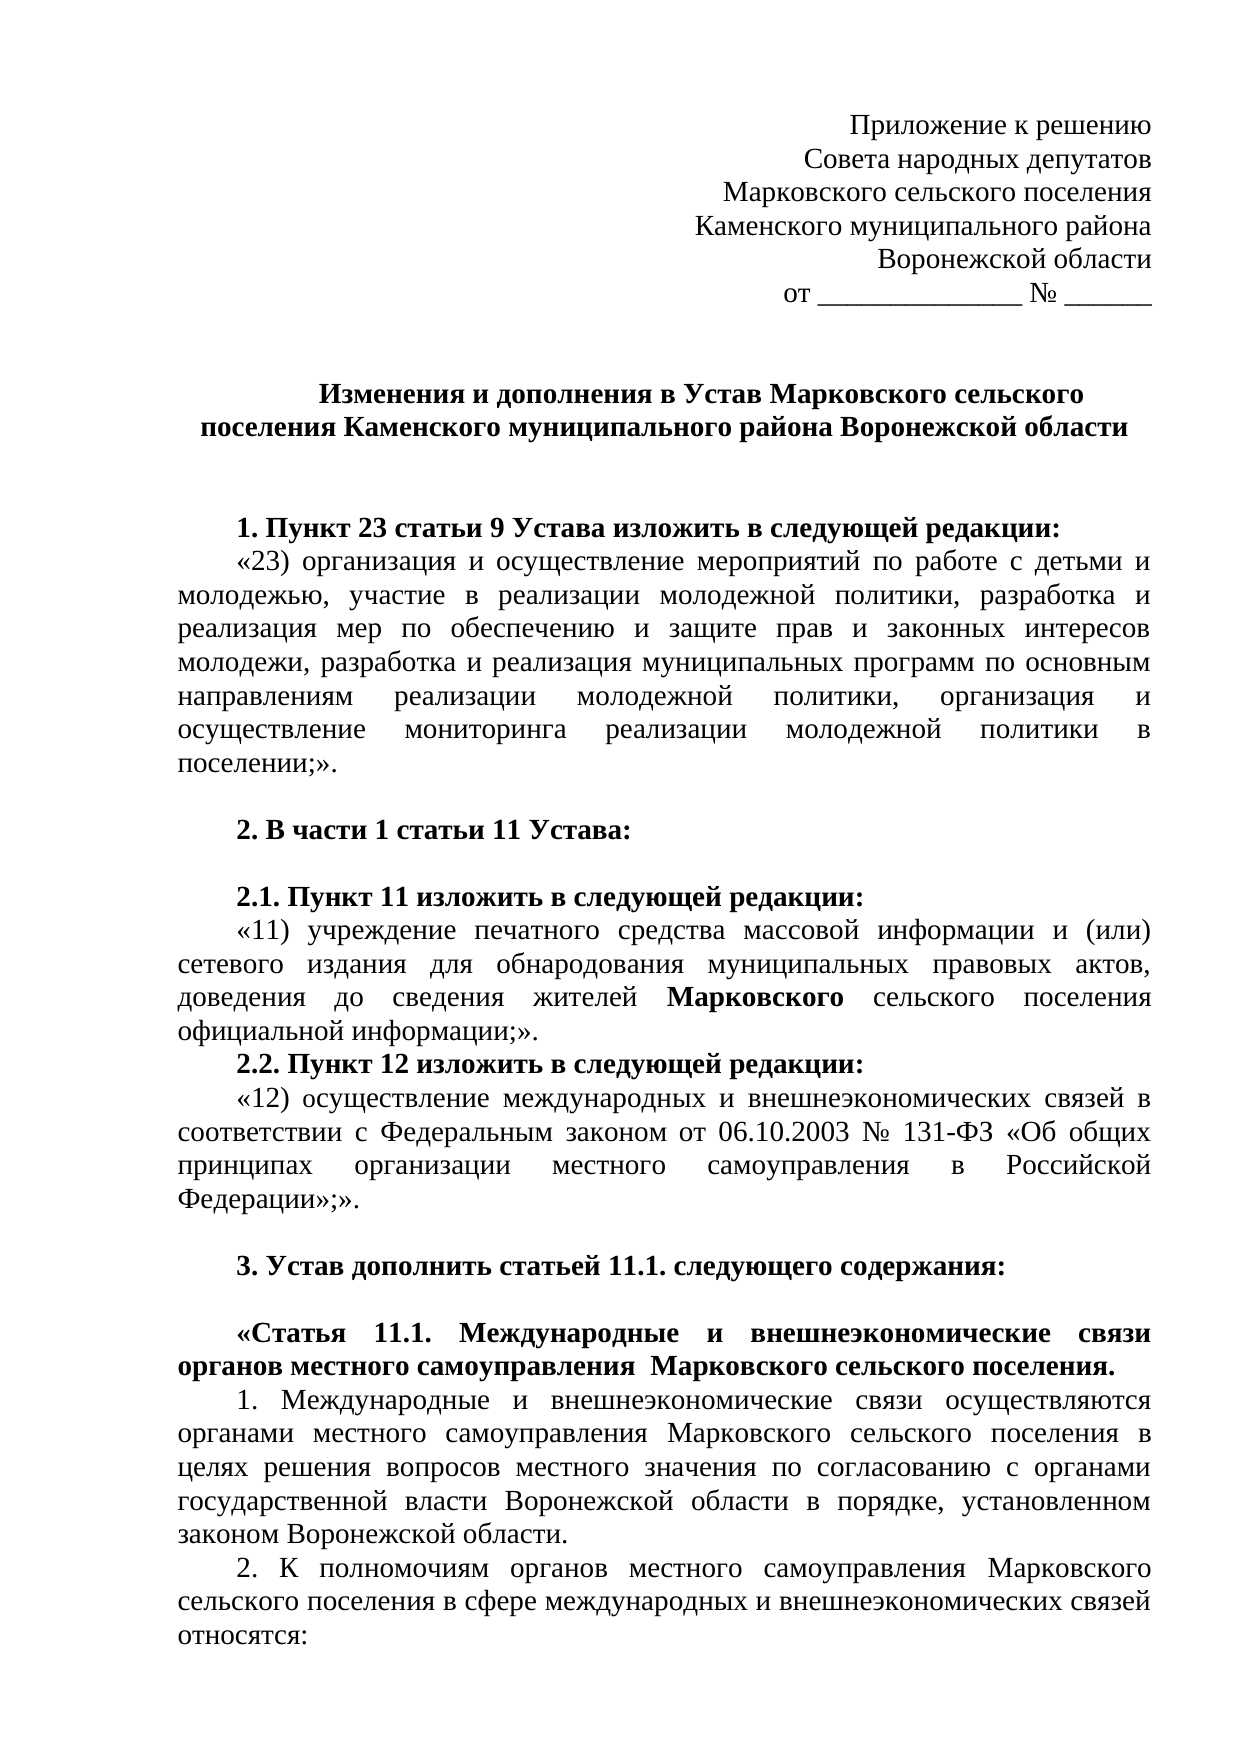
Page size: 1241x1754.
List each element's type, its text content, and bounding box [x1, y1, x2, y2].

text 2. В части 1 статьи 11 Устава: [177, 812, 1152, 845]
text Совета народных депутатов [177, 141, 1152, 174]
text от ______________ № ______ [177, 275, 1152, 309]
text «23) организация и осуществление мероприятий по работе с детьми и молодежью, участие в реализации молодежной политики, разработка и реализация мер по обеспечению и защите прав и законных интересов молодежи, разработка и реализация муниципальных программ по основным направлениям реализации молодежной политики, организация и осуществление мониторинга реализации молодежной политики в поселении;». [177, 543, 1152, 778]
text Изменения и дополнения в Устав Марковского сельского поселения Каменского муниципального района Воронежской области [177, 376, 1152, 443]
text «11) учреждение печатного средства массовой информации и (или) сетевого издания для обнародования муниципальных правовых актов, доведения до сведения жителей Марковского сельского поселения официальной информации;». [177, 912, 1152, 1047]
text 2.2. Пункт 12 изложить в следующей редакции: [177, 1047, 1152, 1080]
text «12) осуществление международных и внешнеэкономических связей в соответствии с Федеральным законом от 06.10.2003 № 131-ФЗ «Об общих принципах организации местного самоуправления в Российской Федерации»;». [177, 1080, 1152, 1214]
text «Статья 11.1. Международные и внешнеэкономические связи органов местного самоуправления Марковского сельского поселения. [177, 1315, 1152, 1382]
text Марковского сельского поселения [177, 174, 1152, 208]
text Каменского муниципального района [177, 208, 1152, 242]
text 3. Устав дополнить статьей 11.1. следующего содержания: [177, 1248, 1152, 1281]
text Приложение к решению [177, 107, 1152, 141]
text Воронежской области [177, 242, 1152, 275]
text 2. К полномочиям органов местного самоуправления Марковского сельского поселения в сфере международных и внешнеэкономических связей относятся: [177, 1550, 1152, 1650]
text 1. Пункт 23 статьи 9 Устава изложить в следующей редакции: [177, 510, 1152, 543]
text 2.1. Пункт 11 изложить в следующей редакции: [177, 879, 1152, 912]
text 1. Международные и внешнеэкономические связи осуществляются органами местного самоуправления Марковского сельского поселения в целях решения вопросов местного значения по согласованию с органами государственной власти Воронежской области в порядке, установленном законом Воронежской области. [177, 1382, 1152, 1550]
